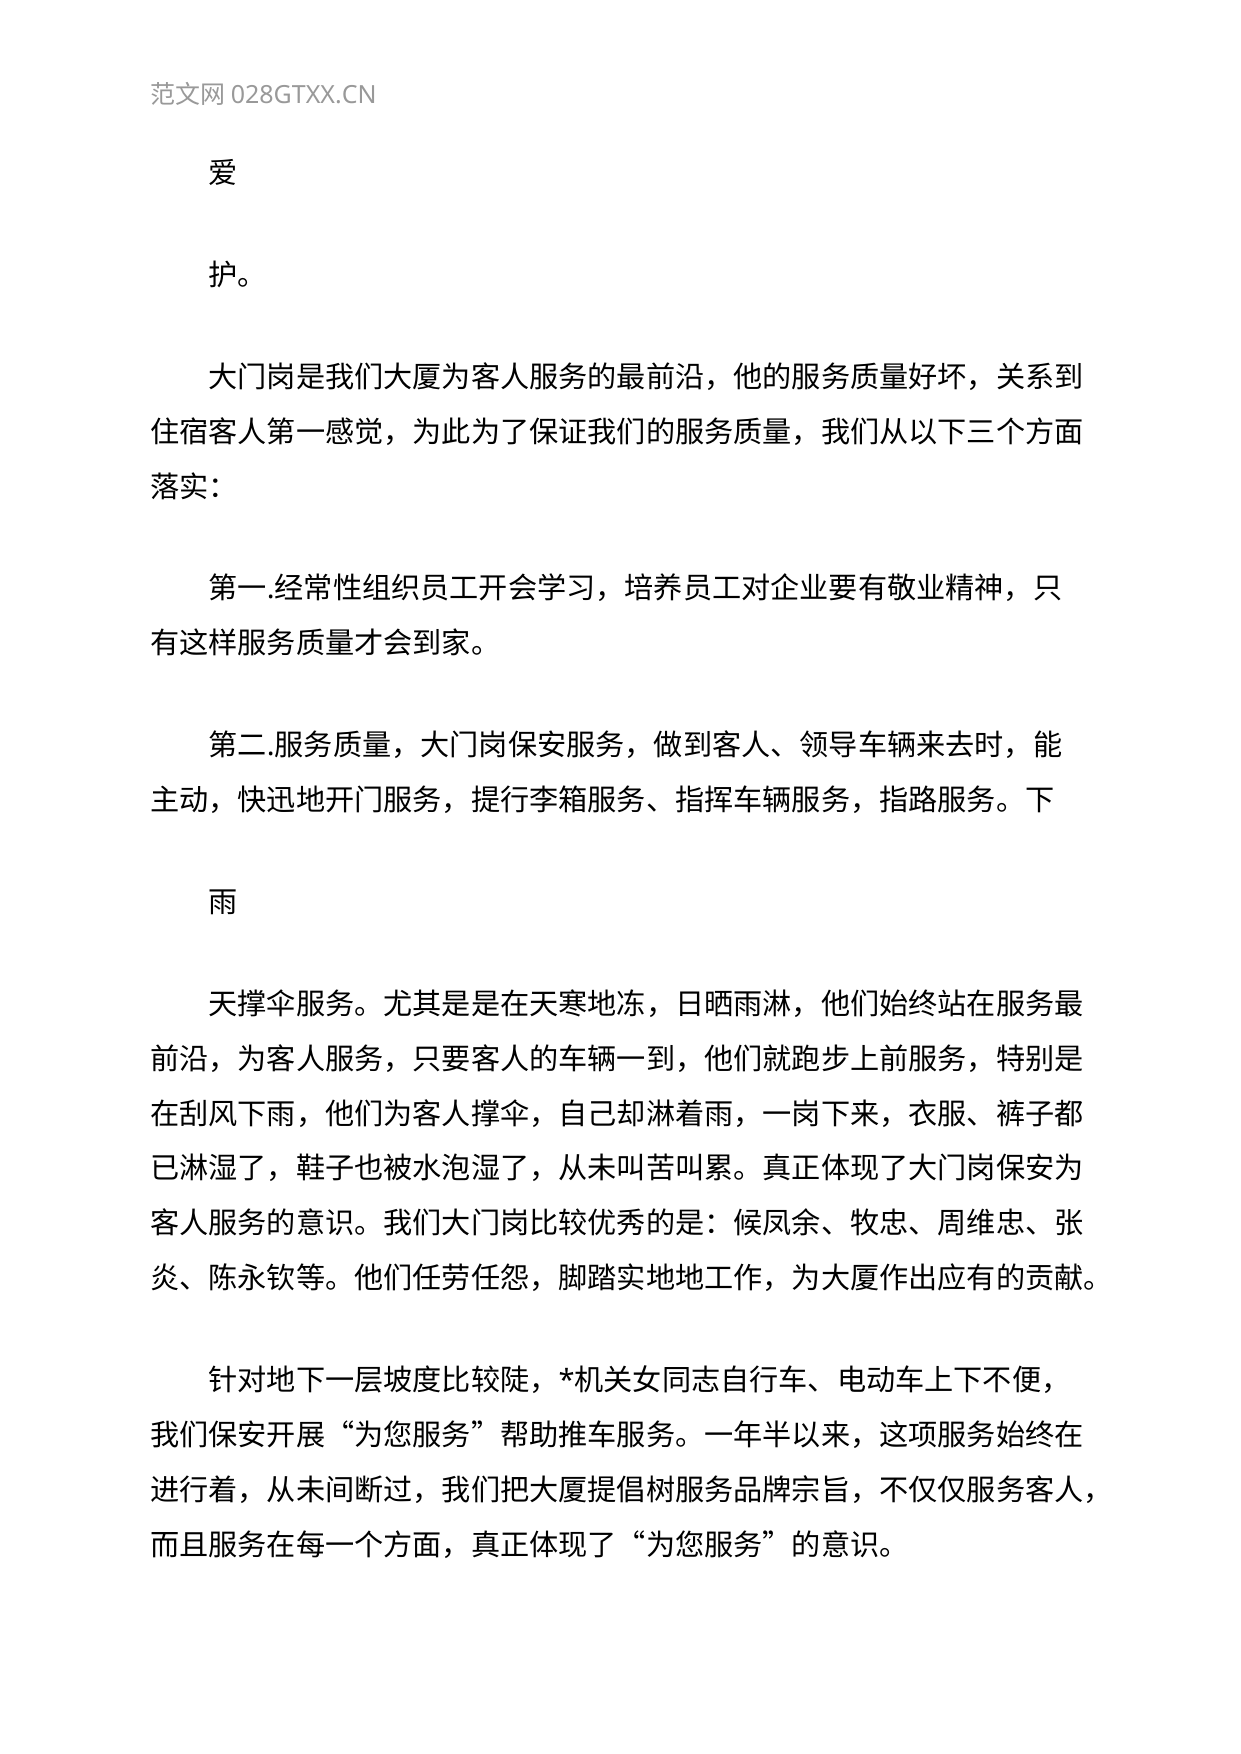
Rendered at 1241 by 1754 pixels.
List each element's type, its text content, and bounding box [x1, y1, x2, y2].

text 第二.服务质量，大门岗保安服务，做到客人、领导车辆来去时，能主动，快迅地开门服务，提行李箱服务、指挥车辆服务，指路服务。下 [150, 722, 1090, 819]
text 针对地下一层坡度比较陡，*机关女同志自行车、电动车上下不便，我们保安开展“为您服务”帮助推车服务。一年半以来，这项服务始终在进行着，从未间断过，我们把大厦提倡树服务品牌宗旨，不仅仅服务客人，而且服务在每一个方面，真正体现了“为您服务”的意识。 [150, 1357, 1090, 1564]
text 护。 [150, 252, 1090, 294]
text 大门岗是我们大厦为客人服务的最前沿，他的服务质量好坏，关系到住宿客人第一感觉，为此为了保证我们的服务质量，我们从以下三个方面落实： [150, 353, 1090, 506]
text 爱 [150, 150, 1090, 192]
text 第一.经常性组织员工开会学习，培养员工对企业要有敬业精神，只有这样服务质量才会到家。 [150, 565, 1090, 662]
text 雨 [150, 879, 1090, 921]
text 天撑伞服务。尤其是是在天寒地冻，日晒雨淋，他们始终站在服务最前沿，为客人服务，只要客人的车辆一到，他们就跑步上前服务，特别是在刮风下雨，他们为客人撑伞，自己却淋着雨，一岗下来，衣服、裤子都已淋湿了，鞋子也被水泡湿了，从未叫苦叫累。真正体现了大门岗保安为客人服务的意识。我们大门岗比较优秀的是：候凤余、牧忠、周维忠、张炎、陈永钦等。他们任劳任怨，脚踏实地地工作，为大厦作出应有的贡献。 [150, 980, 1090, 1297]
